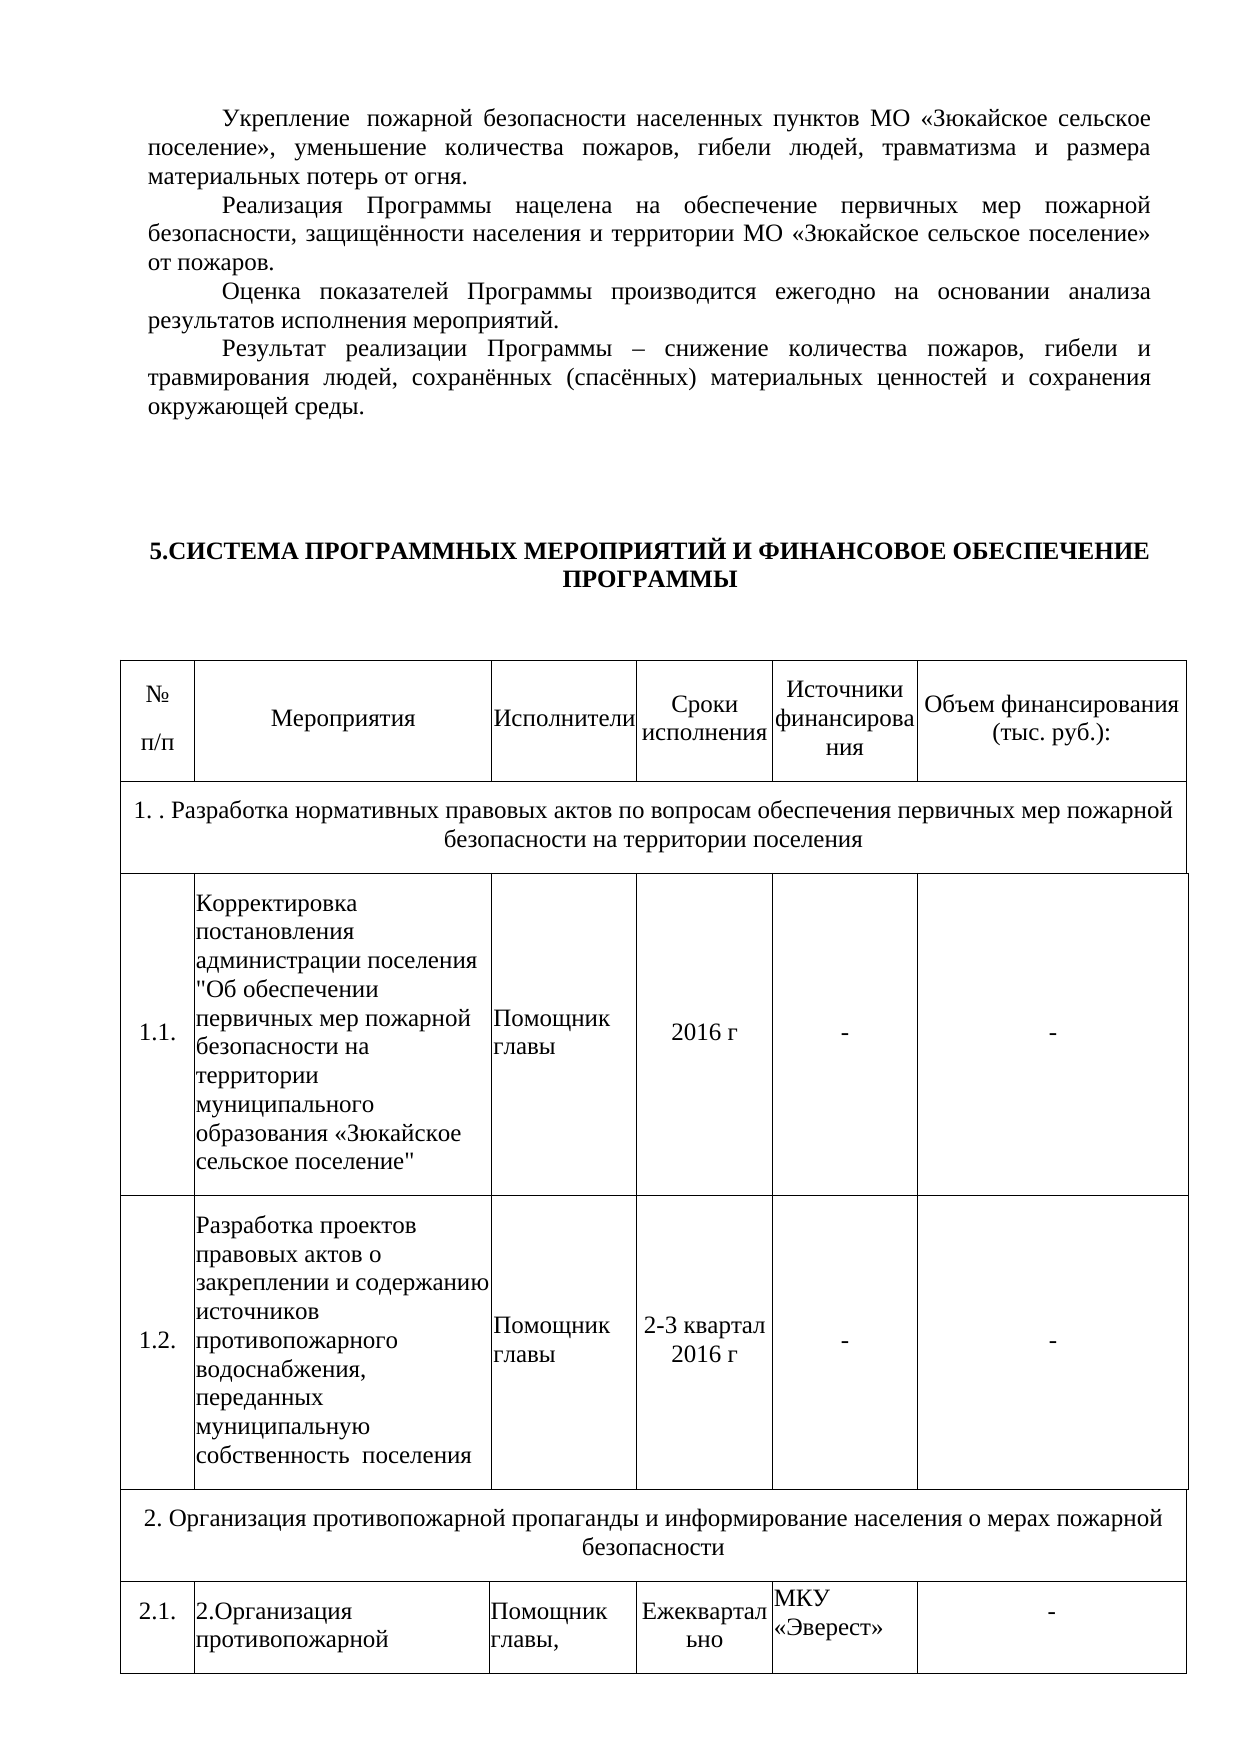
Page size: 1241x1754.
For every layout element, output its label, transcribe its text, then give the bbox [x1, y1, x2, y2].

table_cell 2016 г [637, 874, 772, 1195]
table_cell МКУ «Эверест» [773, 1582, 917, 1673]
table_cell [490, 1582, 636, 1673]
table_cell Ежеквартально [637, 1582, 772, 1673]
text Оценка показателей Программы производится ежегодно на основании анализа результатов исполнения мероприятий. [148, 276, 1152, 333]
table_cell Разработка проектов правовых актов о закреплении и содержанию источников противопожарного водоснабжения, переданных муниципальную собственность поселения [195, 1196, 491, 1489]
table_cell Помощник главы [492, 1196, 636, 1489]
table_cell 1.2. [121, 1196, 194, 1489]
table_header Объем финансирования (тыс. руб.): [918, 661, 1186, 781]
table_cell 2. Организация противопожарной пропаганды и информирование населения о мерах пожарной безопасности [121, 1490, 1186, 1581]
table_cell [195, 1582, 489, 1673]
table_cell 2-3 квартал 2016 г [637, 1196, 772, 1489]
table_cell - [918, 1582, 1186, 1673]
table_header Исполнители [492, 661, 636, 781]
table_header № п/п [121, 661, 194, 781]
table_cell - [773, 874, 917, 1195]
text Укрепление пожарной безопасности населенных пунктов МО «Зюкайское сельское поселение», уменьшение количества пожаров, гибели людей, травматизма и размера материальных потерь от огня. [148, 103, 1152, 190]
table_cell - [918, 874, 1188, 1195]
table_cell Помощник главы [492, 874, 636, 1195]
table_cell - [918, 1196, 1188, 1489]
table_cell Корректировка постановления администрации поселения "Об обеспечении первичных мер пожарной безопасности на территории муниципального образования «Зюкайское сельское поселение" [195, 874, 491, 1195]
table_cell 1.1. [121, 874, 194, 1195]
table_header Сроки исполнения [637, 661, 772, 781]
text 5.СИСТЕМА ПРОГРАММНЫХ МЕРОПРИЯТИЙ И ФИНАНСОВОЕ ОБЕСПЕЧЕНИЕ ПРОГРАММЫ [148, 536, 1152, 593]
table_header Источники финансирования [773, 661, 917, 781]
table_header Мероприятия [195, 661, 491, 781]
table_cell 1. . Разработка нормативных правовых актов по вопросам обеспечения первичных мер пожарной безопасности на территории поселения [121, 782, 1186, 873]
text Реализация Программы нацелена на обеспечение первичных мер пожарной безопасности, защищённости населения и территории МО «Зюкайское сельское поселение» от пожаров. [148, 190, 1152, 276]
text Результат реализации Программы – снижение количества пожаров, гибели и травмирования людей, сохранённых (спасённых) материальных ценностей и сохранения окружающей среды. [148, 333, 1152, 420]
table_cell - [773, 1196, 917, 1489]
table_cell 2.1. [121, 1582, 194, 1673]
